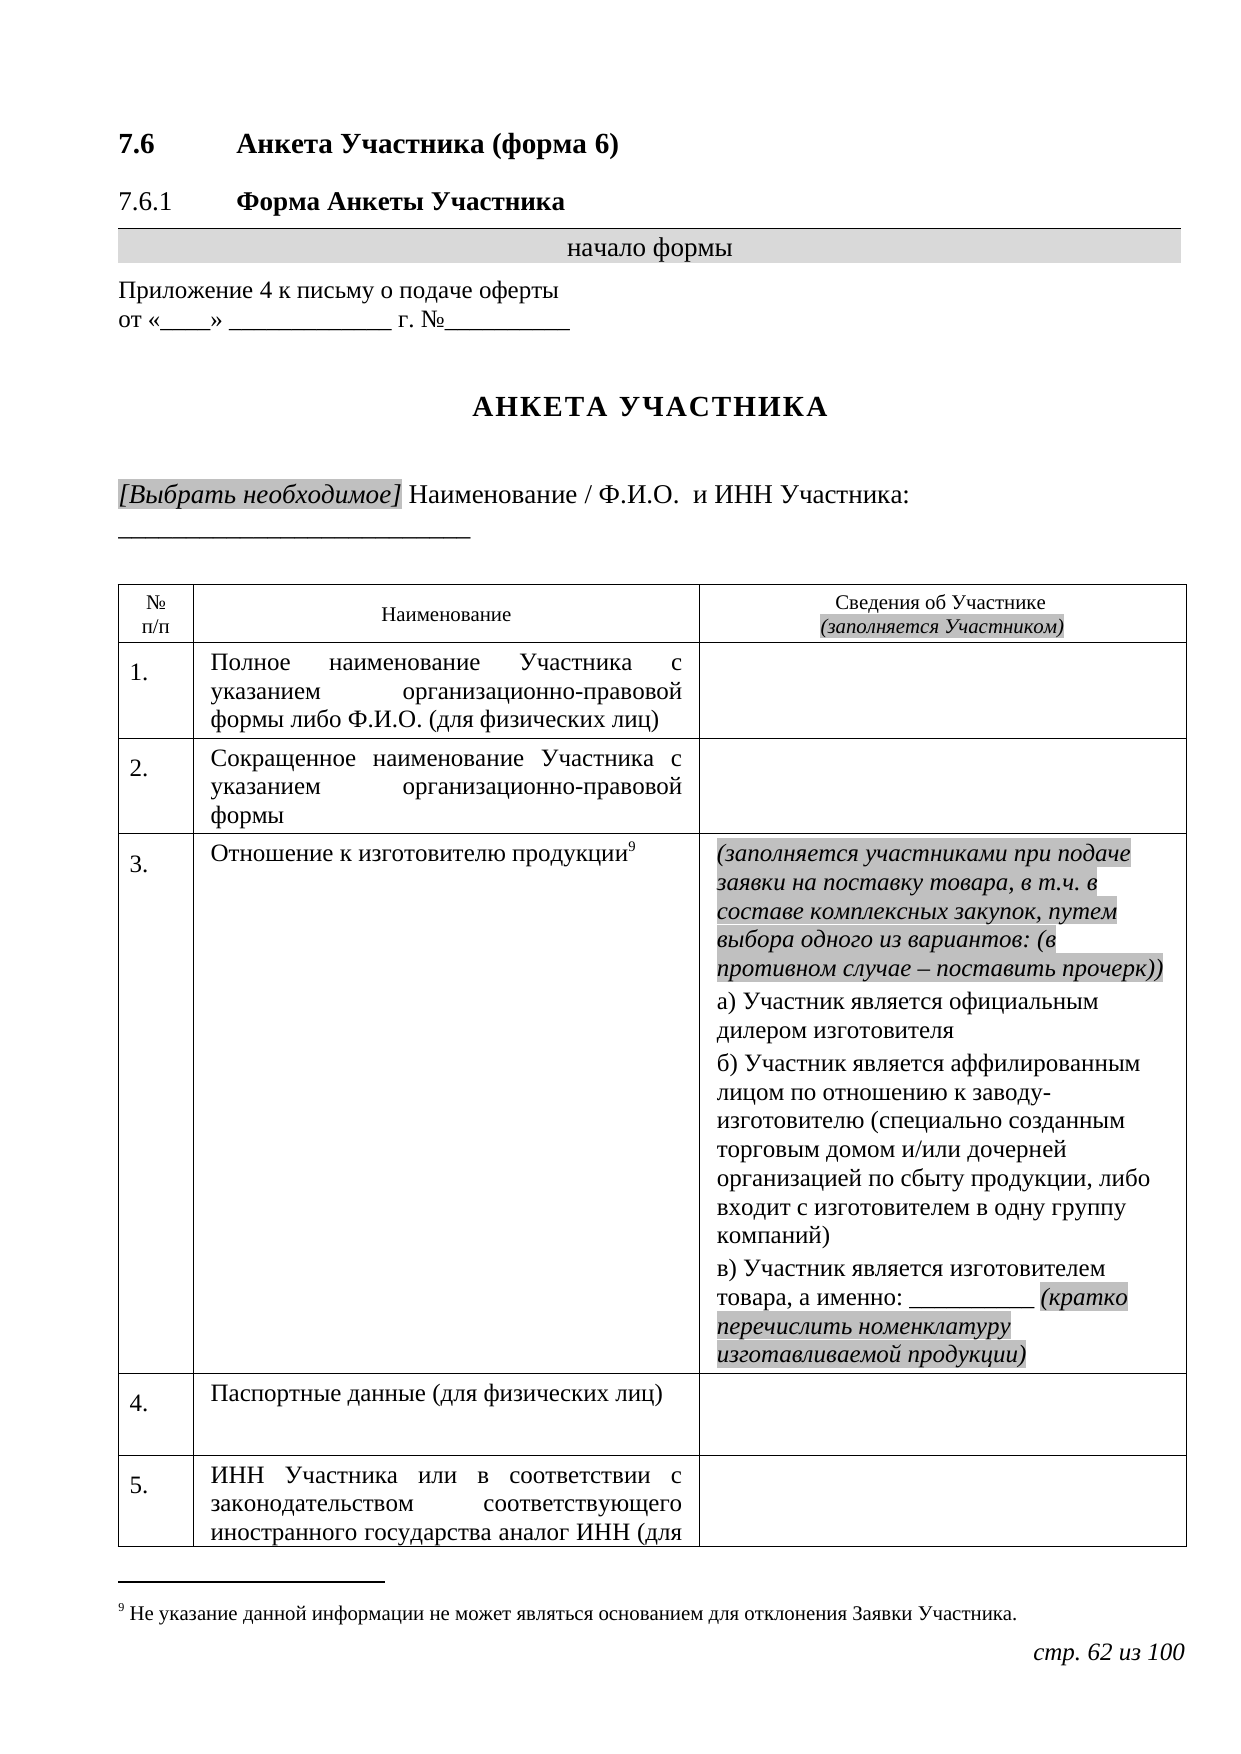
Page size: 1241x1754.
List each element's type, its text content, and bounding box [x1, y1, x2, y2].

table_cell [119, 1456, 193, 1546]
text Форма Анкеты Участника [118, 185, 1181, 216]
table_cell [700, 1374, 1186, 1454]
table_cell [119, 1374, 193, 1454]
table_header Сведения об Участнике (заполняется Участником) [700, 585, 1186, 642]
table_cell [119, 643, 193, 737]
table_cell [194, 1456, 699, 1546]
subtitle Анкета Участника (форма 6) [118, 126, 1181, 160]
text Анкета Участника [118, 389, 1181, 422]
table_cell [119, 834, 193, 1372]
text Приложение 4 к письму о подаче оферты от «____» _____________ г. №__________ [118, 275, 1181, 333]
table_cell (заполняется участниками при подаче заявки на поставку товара, в т.ч. в составе комплексных закупок, путем выбора одного из вариантов: (в противном случае – поставить прочерк)) а) Участник является официальным дилером изготовителя б) Участник является аффилированным лицом по отношению к заводу-изготовителю (специально созданным торговым домом и/или дочерней организацией по сбыту продукции, либо входит с изготовителем в одну группу компаний) в) Участник является изготовителем товара, а именно: __________ (кратко перечислить номенклатуру изготавливаемой продукции) [700, 834, 1186, 1372]
table_cell [700, 1456, 1186, 1546]
text начало формы [118, 229, 1181, 263]
text [Выбрать необходимое] Наименование / Ф.И.О. и ИНН Участника: __________________________ [118, 478, 1181, 541]
table_cell [119, 739, 193, 833]
table_cell Паспортные данные (для физических лиц) [194, 1374, 699, 1454]
table_header Наименование [194, 585, 699, 642]
table_cell Полное наименование Участника с указанием организационно-правовой формы либо Ф.И.О. (для физических лиц) [194, 643, 699, 737]
table_cell Сокращенное наименование Участника с указанием организационно-правовой формы [194, 739, 699, 833]
table_cell [700, 739, 1186, 833]
table_cell [700, 643, 1186, 737]
table_header № п/п [119, 585, 193, 642]
table_cell Отношение к изготовителю продукции [194, 834, 699, 1372]
